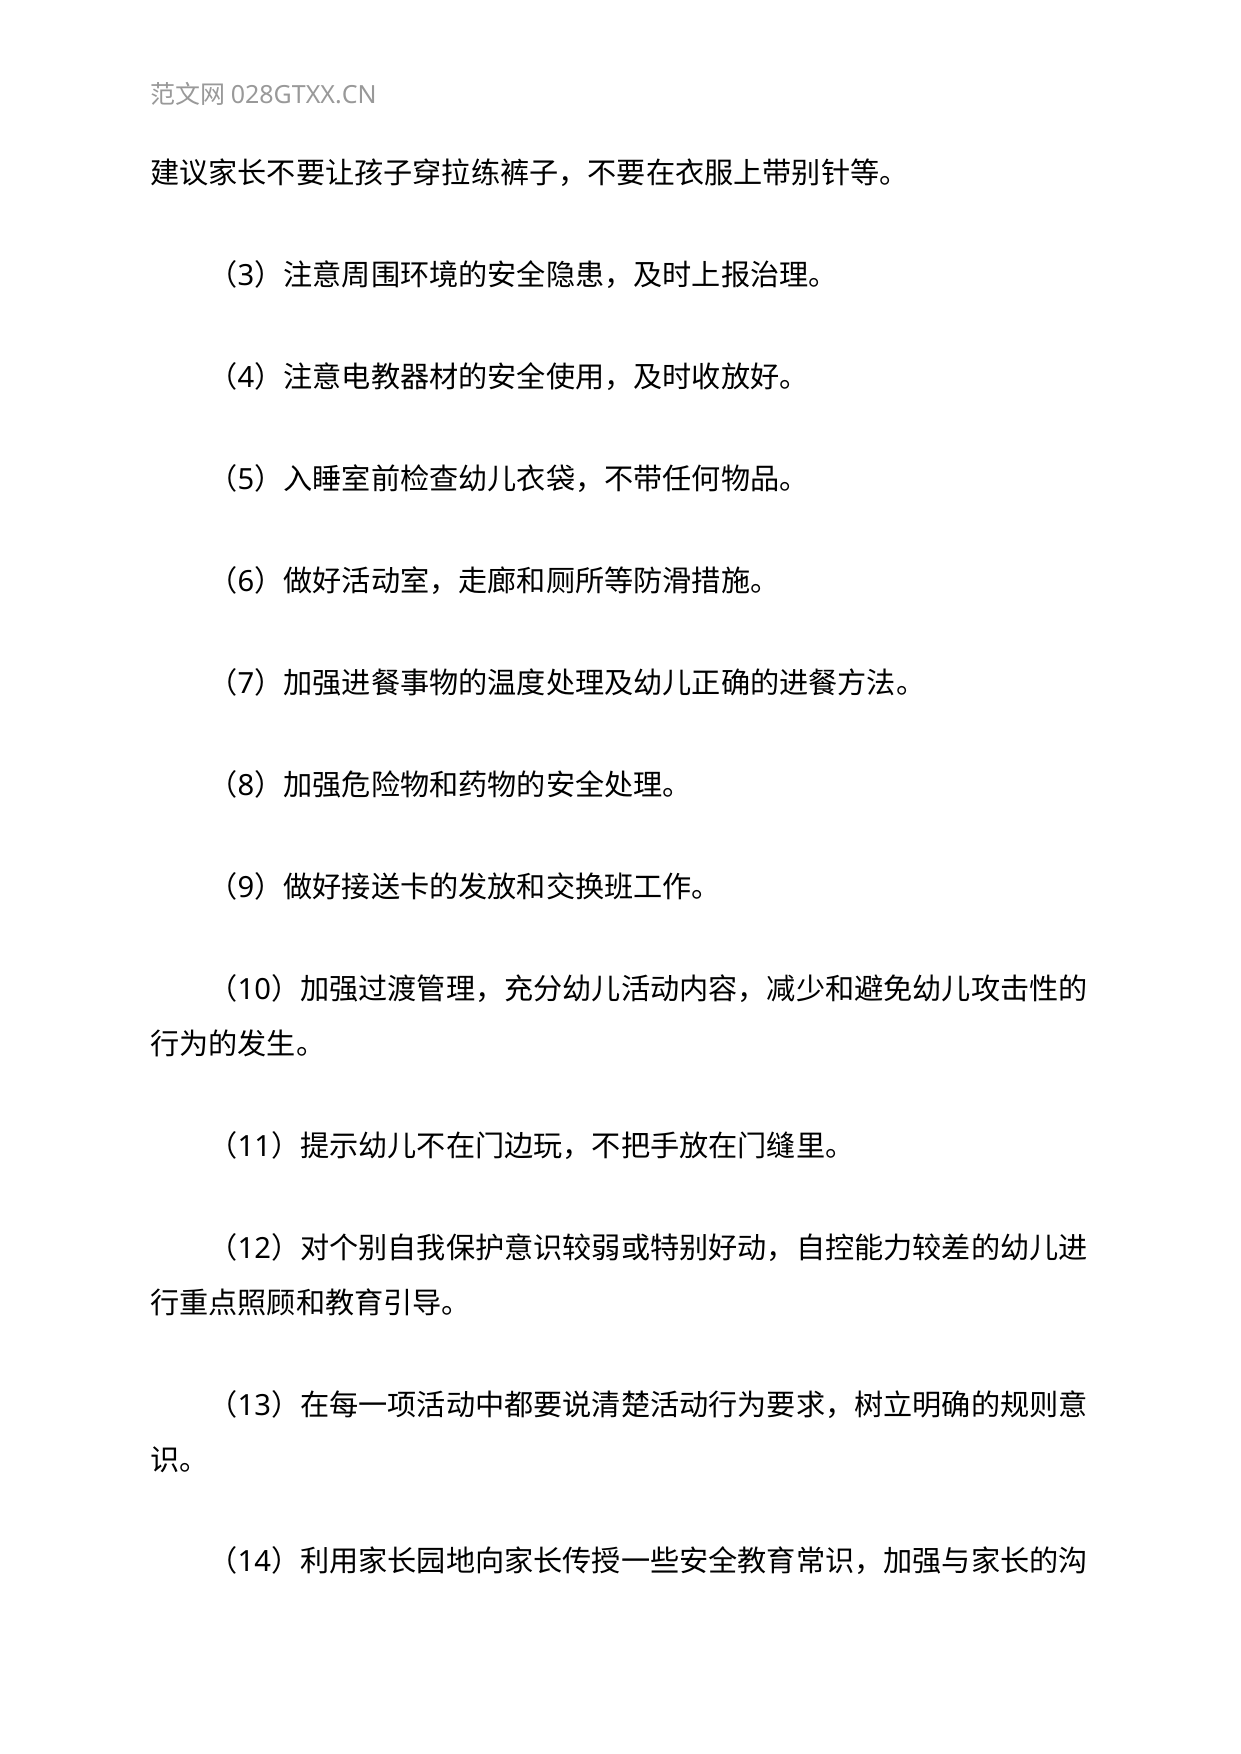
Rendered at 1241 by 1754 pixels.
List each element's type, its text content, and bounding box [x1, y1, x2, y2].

text （9）做好接送卡的发放和交换班工作。 [150, 864, 1090, 906]
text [150, 1538, 1090, 1580]
text （11）提示幼儿不在门边玩，不把手放在门缝里。 [150, 1122, 1090, 1165]
text （4）注意电教器材的安全使用，及时收放好。 [150, 354, 1090, 396]
text （5）入睡室前检查幼儿衣袋，不带任何物品。 [150, 456, 1090, 498]
text （7）加强进餐事物的温度处理及幼儿正确的进餐方法。 [150, 660, 1090, 702]
text （13）在每一项活动中都要说清楚活动行为要求，树立明确的规则意识。 [150, 1381, 1090, 1478]
text （8）加强危险物和药物的安全处理。 [150, 762, 1090, 804]
text （12）对个别自我保护意识较弱或特别好动，自控能力较差的幼儿进行重点照顾和教育引导。 [150, 1224, 1090, 1322]
text （3）注意周围环境的安全隐患，及时上报治理。 [150, 252, 1090, 294]
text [150, 150, 1090, 192]
text （10）加强过渡管理，充分幼儿活动内容，减少和避免幼儿攻击性的行为的发生。 [150, 966, 1090, 1063]
text （6）做好活动室，走廊和厕所等防滑措施。 [150, 558, 1090, 600]
